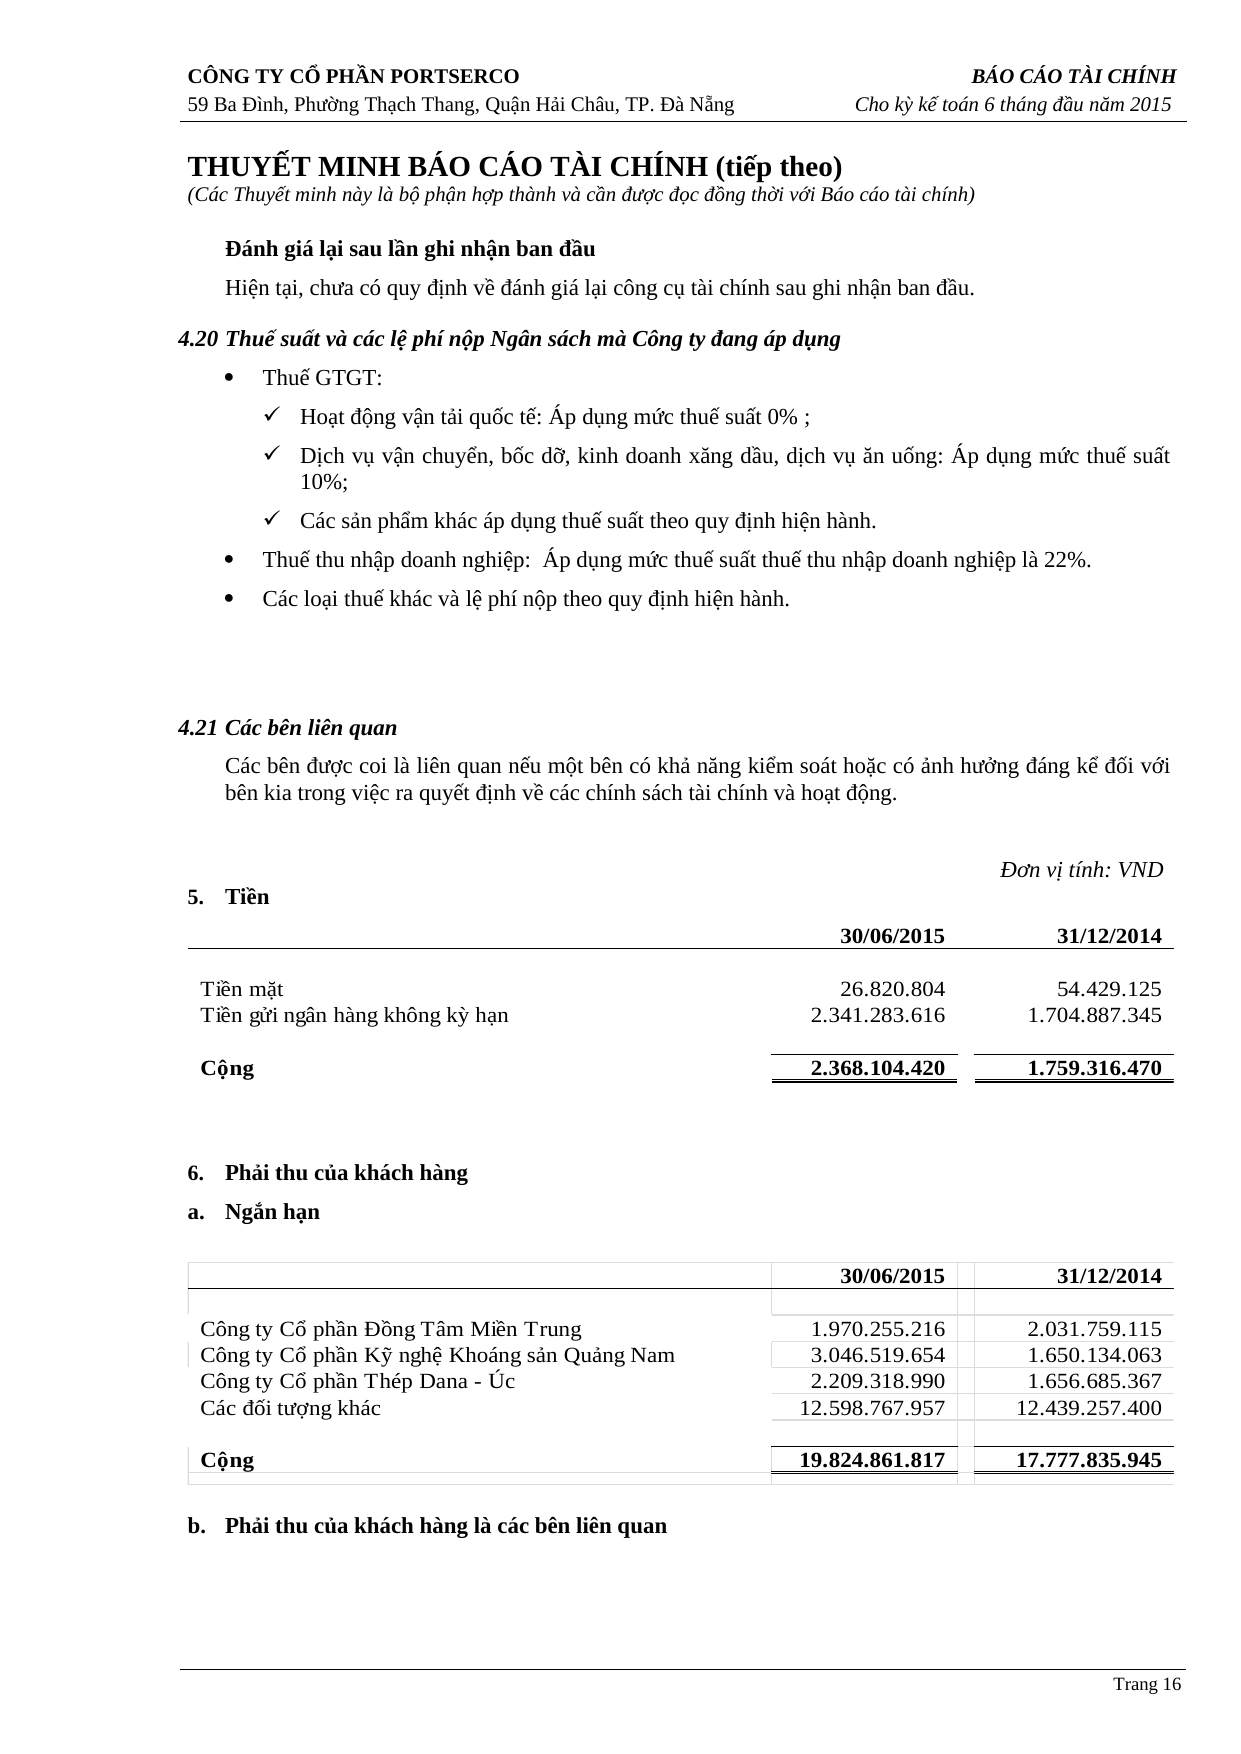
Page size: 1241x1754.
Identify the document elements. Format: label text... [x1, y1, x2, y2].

list Phải thu của khách hàng là các bên liên quan [187, 1512, 1173, 1538]
list Dịch vụ vận chuyển, bốc dỡ, kinh doanh xăng dầu, dịch vụ ăn uống: Áp dụng mức thuế suất 10%; [262, 442, 1173, 494]
text Đơn vị tính: VND [234, 857, 1173, 883]
list Ngắn hạn [187, 1198, 1173, 1224]
list Thuế GTGT: [225, 364, 1173, 390]
list Các sản phẩm khác áp dụng thuế suất theo quy định hiện hành. [262, 507, 1173, 533]
list Hoạt động vận tải quốc tế: Áp dụng mức thuế suất 0% ; [262, 403, 1173, 429]
list Các loại thuế khác và lệ phí nộp theo quy định hiện hành. [225, 584, 1173, 611]
text Các bên được coi là liên quan nếu một bên có khả năng kiểm soát hoặc có ảnh hưởng đáng kể đối với bên kia trong việc ra quyết định về các chính sách tài chính và hoạt động. [225, 752, 1173, 805]
list Thuế suất và các lệ phí nộp Ngân sách mà Công ty đang áp dụng [178, 325, 1173, 351]
list Phải thu của khách hàng [187, 1159, 1173, 1186]
list Tiền [187, 883, 1173, 909]
text Đánh giá lại sau lần ghi nhận ban đầu [225, 235, 1173, 261]
list Thuế thu nhập doanh nghiệp: Áp dụng mức thuế suất thuế thu nhập doanh nghiệp là 22%. [225, 546, 1173, 572]
text Hiện tại, chưa có quy định về đánh giá lại công cụ tài chính sau ghi nhận ban đầu. [225, 274, 1173, 300]
list Các bên liên quan [178, 714, 1173, 740]
